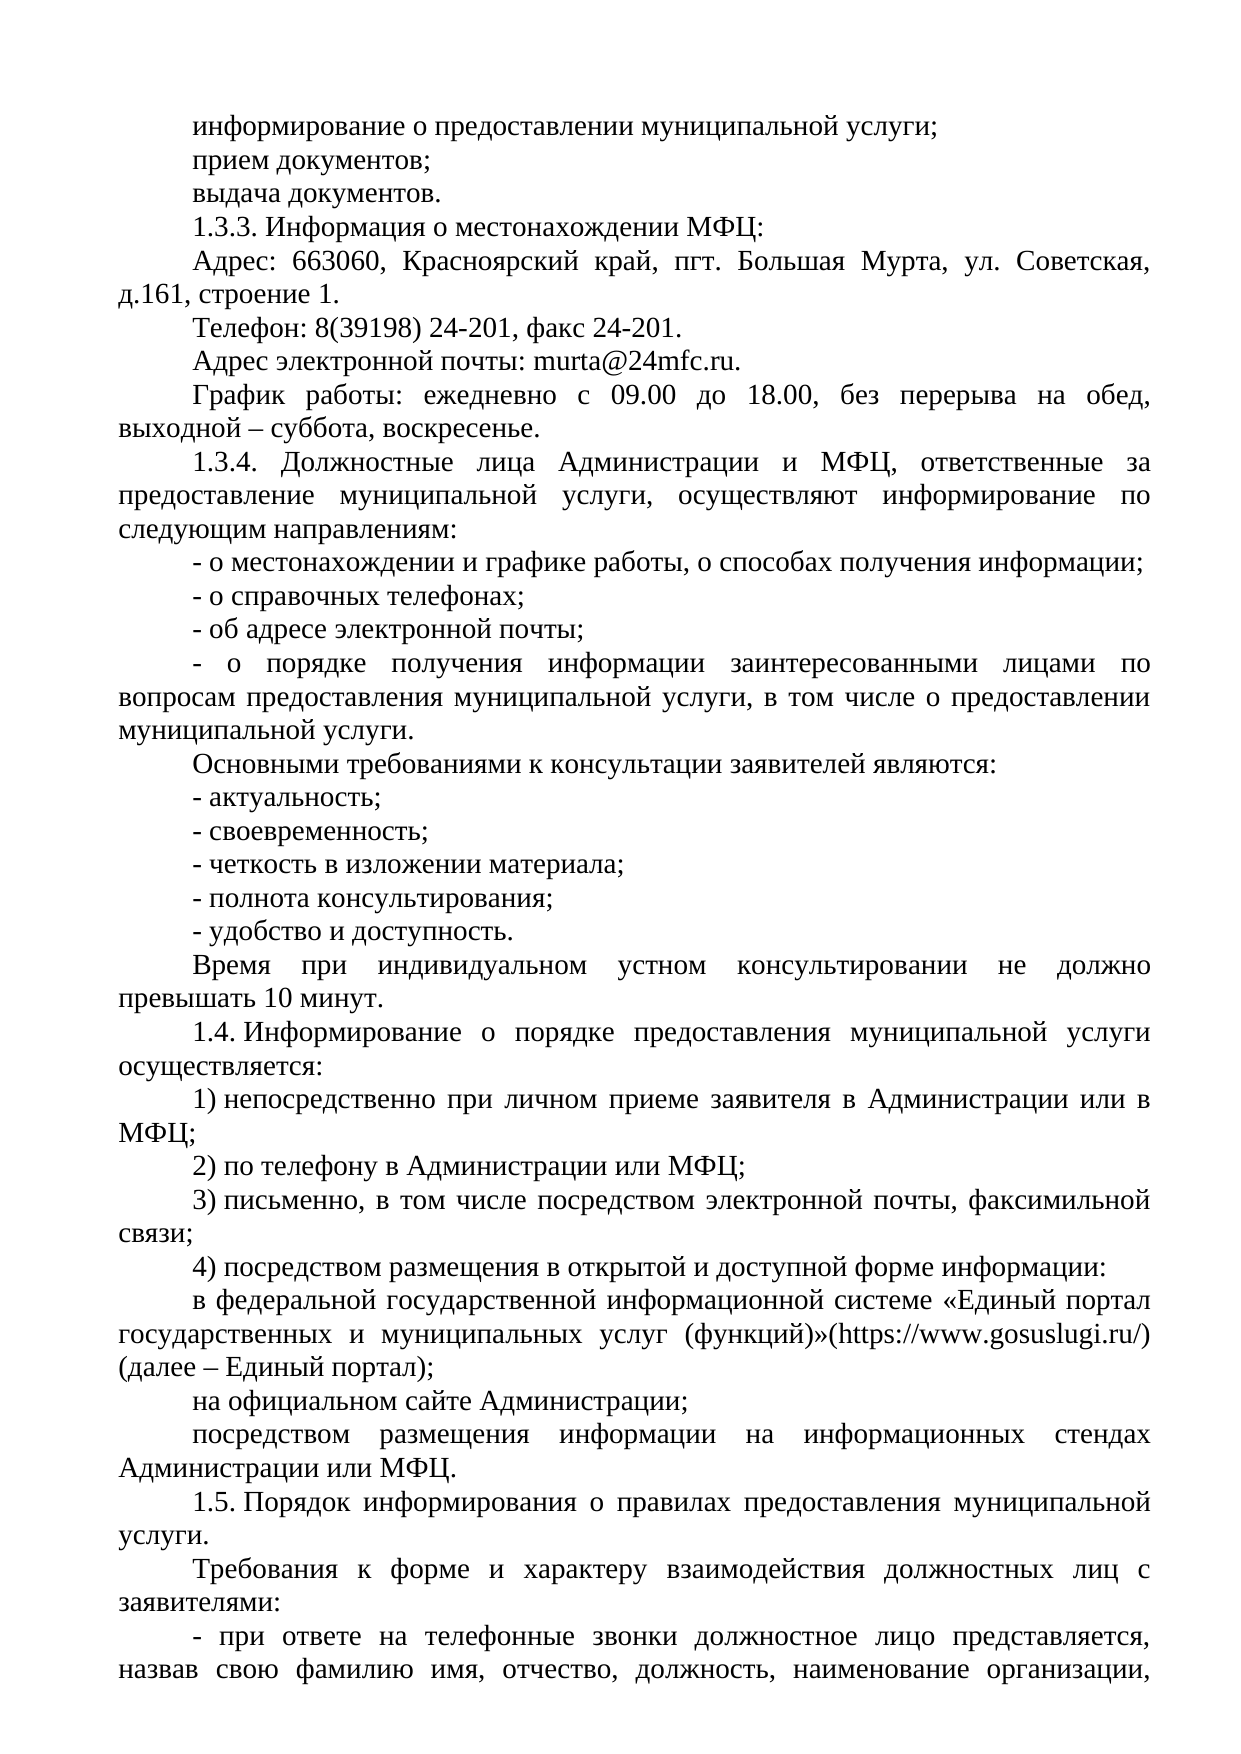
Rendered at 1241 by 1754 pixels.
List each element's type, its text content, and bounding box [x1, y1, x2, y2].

text 1.3.4. Должностные лица Администрации и МФЦ, ответственные за предоставление муниципальной услуги, осуществляют информирование по следующим направлениям: [118, 444, 1152, 544]
text - о местонахождении и графике работы, о способах получения информации; [118, 544, 1152, 578]
text Основными требованиями к консультации заявителей являются: [118, 746, 1152, 779]
text - своевременность; [118, 813, 1152, 846]
text Телефон: 8(39198) 24-201, факс 24-201. [118, 310, 1152, 343]
text информирование о предоставлении муниципальной услуги; [118, 108, 1152, 142]
text - полнота консультирования; [118, 880, 1152, 913]
text прием документов; [118, 142, 1152, 176]
text - об адресе электронной почты; [118, 612, 1152, 645]
text 2) по телефону в Администрации или МФЦ; [118, 1148, 1152, 1182]
text 1) непосредственно при личном приеме заявителя в Администрации или в МФЦ; [118, 1081, 1152, 1148]
text - четкость в изложении материала; [118, 846, 1152, 880]
text на официальном сайте Администрации; [118, 1383, 1152, 1417]
text Время при индивидуальном устном консультировании не должно превышать 10 минут. [118, 947, 1152, 1014]
text посредством размещения информации на информационных стендах Администрации или МФЦ. [118, 1417, 1152, 1484]
text 1.3.3. Информация о местонахождении МФЦ: [118, 209, 1152, 243]
text 1.4. Информирование о порядке предоставления муниципальной услуги осуществляется: [118, 1014, 1152, 1081]
text выдача документов. [118, 176, 1152, 209]
text - о справочных телефонах; [118, 578, 1152, 612]
text - о порядке получения информации заинтересованными лицами по вопросам предоставления муниципальной услуги, в том числе о предоставлении муниципальной услуги. [118, 645, 1152, 746]
text - актуальность; [118, 779, 1152, 813]
text График работы: ежедневно с 09.00 до 18.00, без перерыва на обед, выходной – суббота, воскресенье. [118, 377, 1152, 444]
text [118, 1618, 1152, 1685]
text Адрес электронной почты: murta@24mfc.ru. [118, 343, 1152, 377]
text Адрес: 663060, Красноярский край, пгт. Большая Мурта, ул. Советская, д.161, строение 1. [118, 243, 1152, 310]
text - удобство и доступность. [118, 913, 1152, 947]
text 3) письменно, в том числе посредством электронной почты, факсимильной связи; [118, 1182, 1152, 1249]
text 1.5. Порядок информирования о правилах предоставления муниципальной услуги. [118, 1484, 1152, 1551]
text в федеральной государственной информационной системе «Единый портал государственных и муниципальных услуг (функций)»(https://www.gosuslugi.ru/) (далее – Единый портал); [118, 1282, 1152, 1383]
text 4) посредством размещения в открытой и доступной форме информации: [118, 1249, 1152, 1282]
text Требования к форме и характеру взаимодействия должностных лиц с заявителями: [118, 1551, 1152, 1618]
